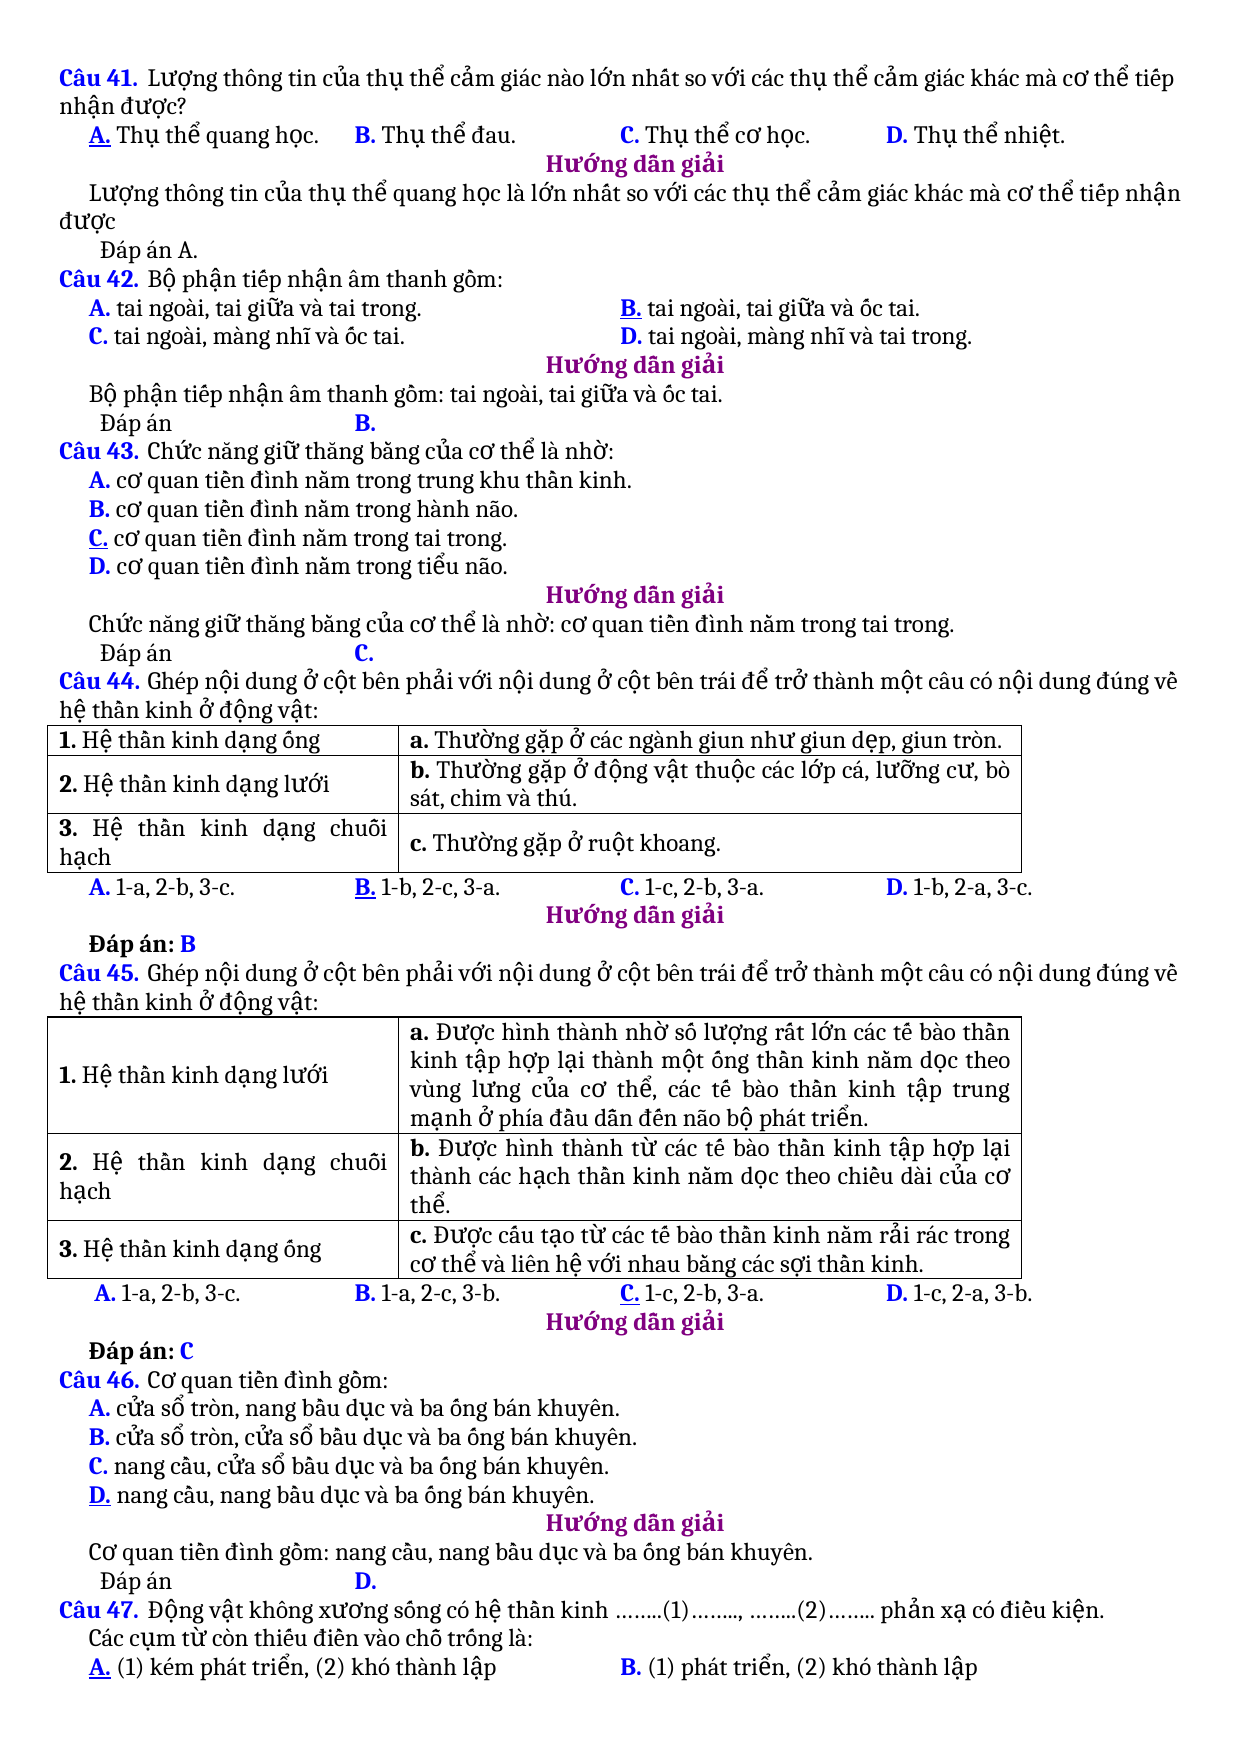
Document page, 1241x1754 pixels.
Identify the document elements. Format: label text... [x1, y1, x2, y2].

table_header a. Được hình thành nhờ số lượng rất lớn các tế bào thần kinh tập hợp lại thành một ống thần kinh nằm dọc theo vùng lưng của cơ thể, các tế bào thần kinh tập trung mạnh ở phía đầu dẫn đến não bộ phát triển. [868, 1018, 1021, 1132]
text C. nang cầu, cửa sổ bầu dục và ba ống bán khuyên. [59, 1452, 1181, 1481]
text Đáp án A. [59, 236, 1181, 265]
table_cell b. Thường gặp ở động vật thuộc các lớp cá, lưỡng cư, bò sát, chim và thú. [399, 756, 1021, 813]
text Cơ quan tiền đình gồm: nang cầu, nang bầu dục và ba ống bán khuyên. [59, 1538, 1181, 1567]
text A. (1) kém phát triển, (2) khó thành lập B. (1) phát triển, (2) khó thành lập [59, 1653, 1181, 1682]
text Câu 47. Động vật không xương sống có hệ thần kinh ……..(1)…….., ……..(2)…….. phản xạ có điều kiện. [59, 1596, 1181, 1624]
text Câu 42. Bộ phận tiếp nhận âm thanh gồm: [59, 265, 1181, 293]
text D. nang cầu, nang bầu dục và ba ống bán khuyên. [59, 1481, 1181, 1509]
text Chức năng giữ thăng bằng của cơ thể là nhờ: cơ quan tiền đình nằm trong tai trong. [59, 610, 1181, 638]
text Đáp án D. [59, 1567, 1181, 1596]
text Câu 45. Ghép nội dung ở cột bên phải với nội dung ở cột bên trái để trở thành một câu có nội dung đúng về hệ thần kinh ở động vật: [59, 959, 1181, 1016]
text A. 1-a, 2-b, 3-c. B. 1-b, 2-c, 3-a. C. 1-c, 2-b, 3-a. D. 1-b, 2-a, 3-c. [59, 873, 1181, 901]
text Lượng thông tin của thụ thể quang học là lớn nhất so với các thụ thể cảm giác khác mà cơ thể tiếp nhận được [59, 178, 1181, 236]
text Hướng dẫn giải [59, 1308, 1181, 1337]
table_cell 2. Hệ thần kinh dạng lưới [48, 756, 398, 813]
text A. tai ngoài, tai giữa và tai trong. B. tai ngoài, tai giữa và ốc tai. [59, 293, 1181, 322]
text Đáp án: B [59, 930, 1181, 959]
text A. 1-a, 2-b, 3-c. B. 1-a, 2-c, 3-b. C. 1-c, 2-b, 3-a. D. 1-c, 2-a, 3-b. [59, 1279, 1181, 1308]
text B. cửa sổ tròn, cửa sổ bầu dục và ba ống bán khuyên. [59, 1423, 1181, 1452]
text Câu 46. Cơ quan tiền đình gồm: [59, 1366, 1181, 1394]
text Bộ phận tiếp nhận âm thanh gồm: tai ngoài, tai giữa và ốc tai. [59, 380, 1181, 408]
text Các cụm từ còn thiếu điền vào chỗ trống là: [59, 1624, 1181, 1653]
text B. cơ quan tiền đình nằm trong hành não. [59, 495, 1181, 523]
text A. cơ quan tiền đình nằm trong trung khu thần kinh. [59, 466, 1181, 495]
text Câu 44. Ghép nội dung ở cột bên phải với nội dung ở cột bên trái để trở thành một câu có nội dung đúng về hệ thần kinh ở động vật: [59, 667, 1181, 725]
text C. tai ngoài, màng nhĩ và ốc tai. D. tai ngoài, màng nhĩ và tai trong. [59, 322, 1181, 351]
table_cell 3. Hệ thần kinh dạng ống [48, 1221, 398, 1278]
text Câu 43. Chức năng giữ thăng bằng của cơ thể là nhờ: [59, 437, 1181, 466]
text C. cơ quan tiền đình nằm trong tai trong. [59, 523, 1181, 552]
text Hướng dẫn giải [59, 351, 1181, 380]
text A. cửa sổ tròn, nang bầu dục và ba ống bán khuyên. [59, 1394, 1181, 1423]
text Hướng dẫn giải [59, 1509, 1181, 1538]
table_cell 3. Hệ thần kinh dạng chuỗi hạch [48, 814, 398, 872]
text Hướng dẫn giải [59, 581, 1181, 610]
table_cell 2. Hệ thần kinh dạng chuỗi hạch [48, 1134, 398, 1220]
text Đáp án: C [59, 1337, 1181, 1366]
table_header 1. Hệ thần kinh dạng lưới [48, 1018, 398, 1132]
text Câu 41. Lượng thông tin của thụ thể cảm giác nào lớn nhất so với các thụ thể cảm giác khác mà cơ thể tiếp nhận được? [59, 63, 1181, 121]
text Đáp án C. [59, 638, 1181, 667]
table_cell c. Được cấu tạo từ các tế bào thần kinh nằm rải rác trong cơ thể và liên hệ với nhau bằng các sợi thần kinh. [399, 1221, 1021, 1278]
table_cell c. Thường gặp ở ruột khoang. [399, 814, 1021, 872]
text Đáp án B. [59, 408, 1181, 437]
text D. cơ quan tiền đình nằm trong tiểu não. [59, 552, 1181, 581]
text Hướng dẫn giải [59, 150, 1181, 178]
table_cell b. Được hình thành từ các tế bào thần kinh tập hợp lại thành các hạch thần kinh nằm dọc theo chiều dài của cơ thể. [450, 1134, 1021, 1220]
text Hướng dẫn giải [59, 901, 1181, 930]
table_header a. Thường gặp ở các ngành giun như giun dẹp, giun tròn. [399, 726, 1021, 754]
text A. Thụ thể quang học. B. Thụ thể đau. C. Thụ thể cơ học. D. Thụ thể nhiệt. [59, 121, 1181, 150]
table_header 1. Hệ thần kinh dạng ống [48, 726, 398, 754]
